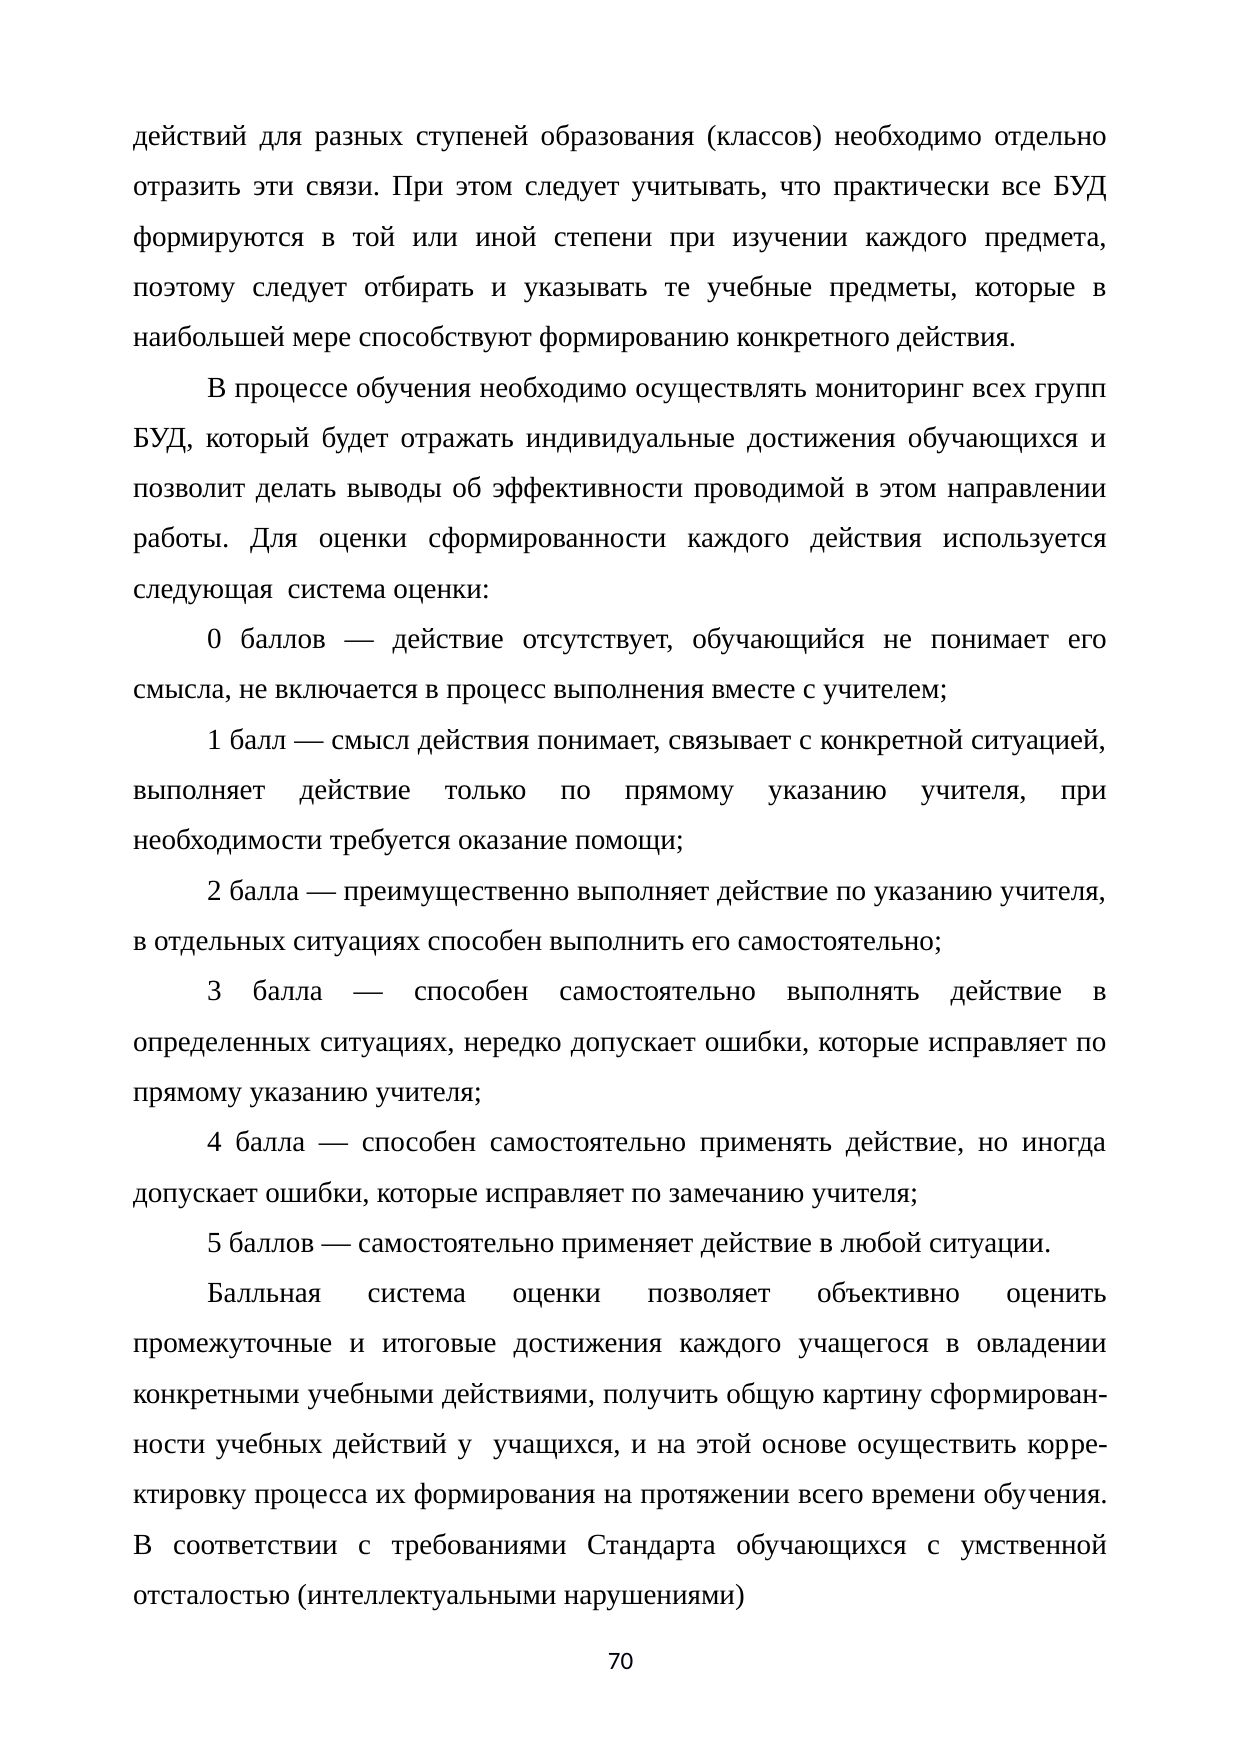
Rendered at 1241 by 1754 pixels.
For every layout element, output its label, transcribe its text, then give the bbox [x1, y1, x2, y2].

text 1 балл ― смысл действия понимает, связывает с конкретной ситуацией, выполняет действие только по прямому указанию учителя, при необходимости требуется оказание помощи; [133, 722, 1107, 856]
text 3 балла ― способен самостоятельно выполнять действие в определенных ситуациях, нередко допускает ошибки, которые исправляет по прямому указанию учителя; [133, 973, 1107, 1108]
text Балльная система оценки позволяет объективно оценить промежуточные и итоговые достижения каждого учащегося в овладении конкретными учебными действиями, получить общую картину сформированности учебных действий у учащихся, и на этой основе осуществить корректировку процесса их формирования на протяжении всего времени обучения. В соответствии с требованиями Стандарта обучающихся с умственной отсталостью (интеллектуальными нарушениями) [133, 1275, 1107, 1611]
text 4 балла ― способен самостоятельно применять действие, но иногда допускает ошибки, которые исправляет по замечанию учителя; [133, 1124, 1107, 1208]
text 5 баллов ― самостоятельно применяет действие в любой ситуации. [133, 1225, 1107, 1258]
text 0 баллов ― действие отсутствует, обучающийся не понимает его смысла, не включается в процесс выполнения вместе с учителем; [133, 621, 1107, 705]
text В процессе обучения необходимо осуществлять мониторинг всех групп БУД, который будет отражать индивидуальные достижения обучающихся и позволит делать выводы об эффективности проводимой в этом направлении работы. Для оценки сформированности каждого действия используется следующая система оценки: [133, 370, 1107, 604]
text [133, 118, 1107, 353]
text 2 балла ― преимущественно выполняет действие по указанию учителя, в отдельных ситуациях способен выполнить его самостоятельно; [133, 873, 1107, 957]
